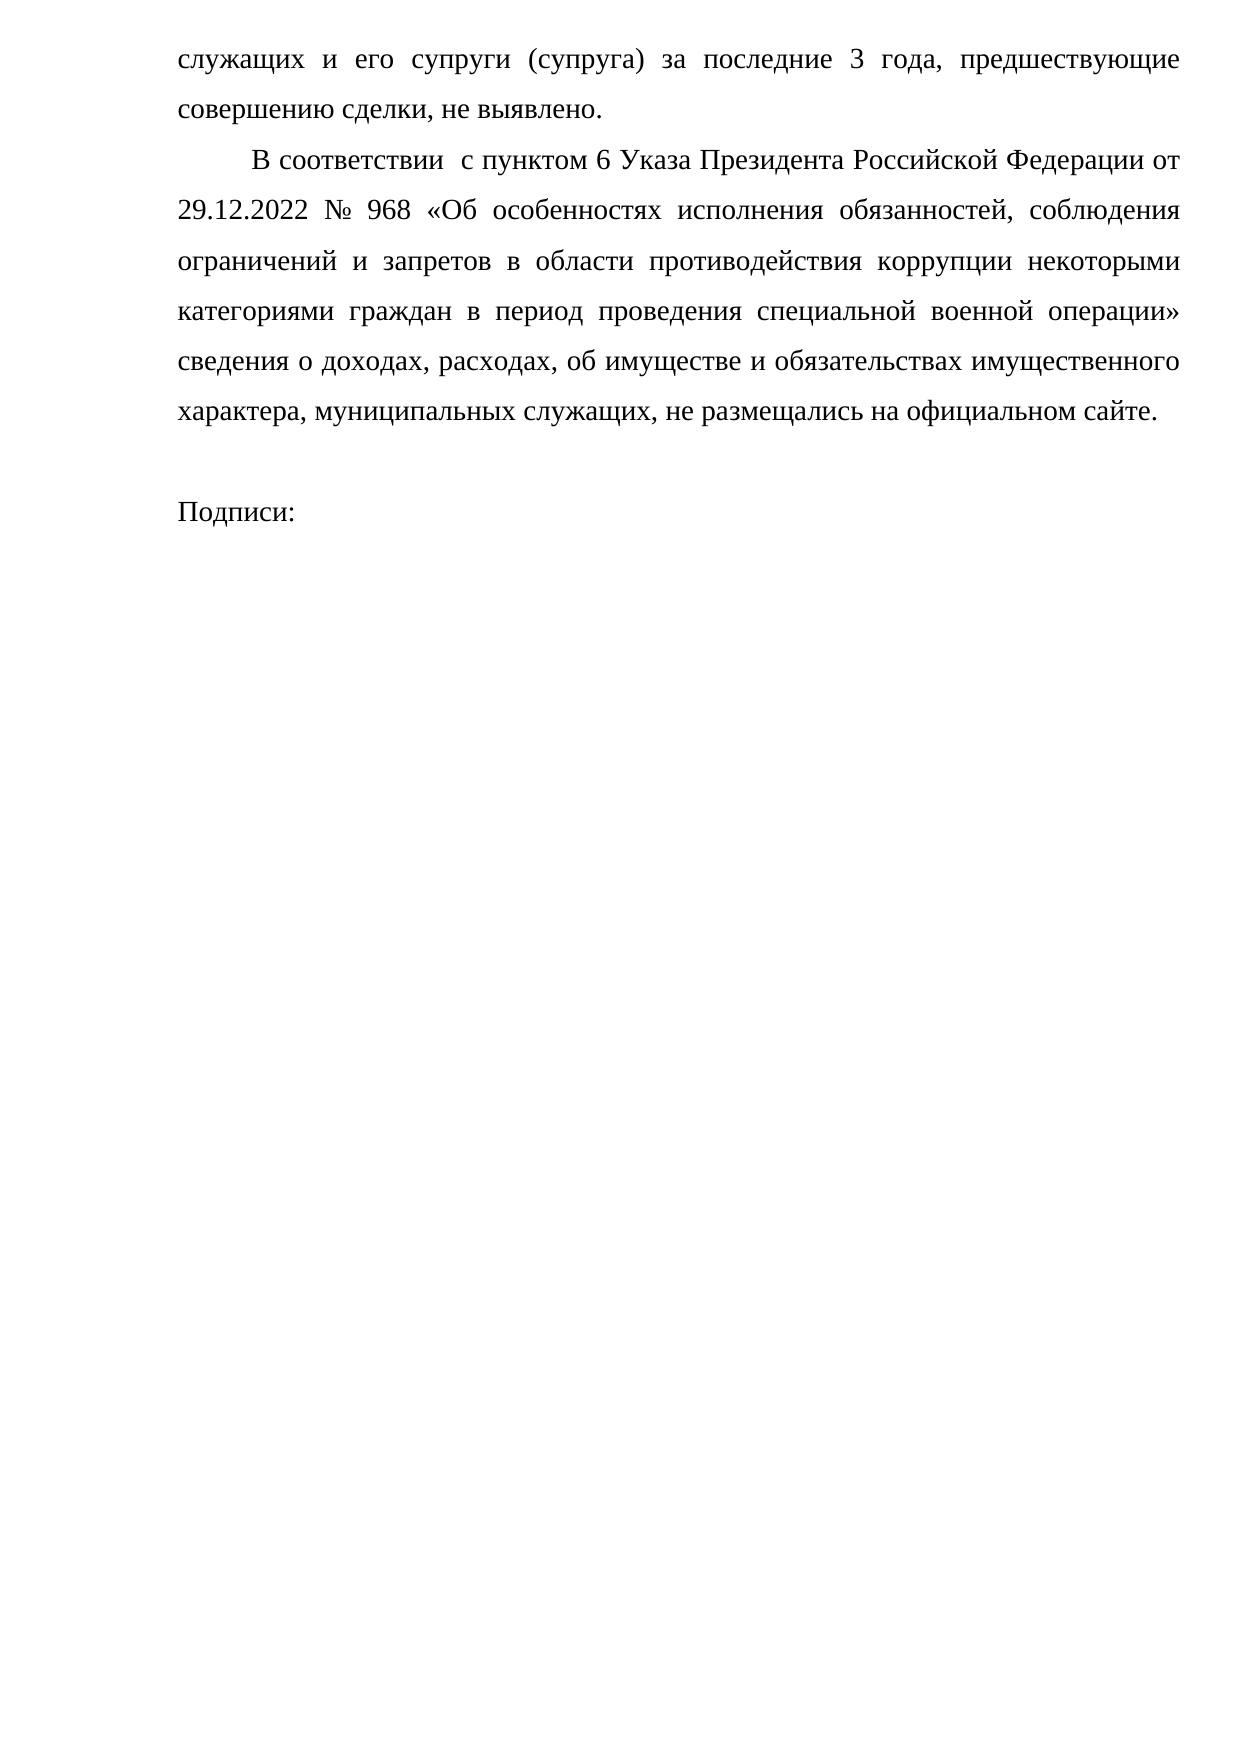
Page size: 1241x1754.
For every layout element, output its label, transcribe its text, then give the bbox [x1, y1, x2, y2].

text Подписи: [177, 494, 1181, 528]
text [177, 41, 1181, 125]
text В соответствии с пунктом 6 Указа Президента Российской Федерации от 29.12.2022 № 968 «Об особенностях исполнения обязанностей, соблюдения ограничений и запретов в области противодействия коррупции некоторыми категориями граждан в период проведения специальной военной операции» сведения о доходах, расходах, об имуществе и обязательствах имущественного характера, муниципальных служащих, не размещались на официальном сайте. [177, 142, 1181, 427]
